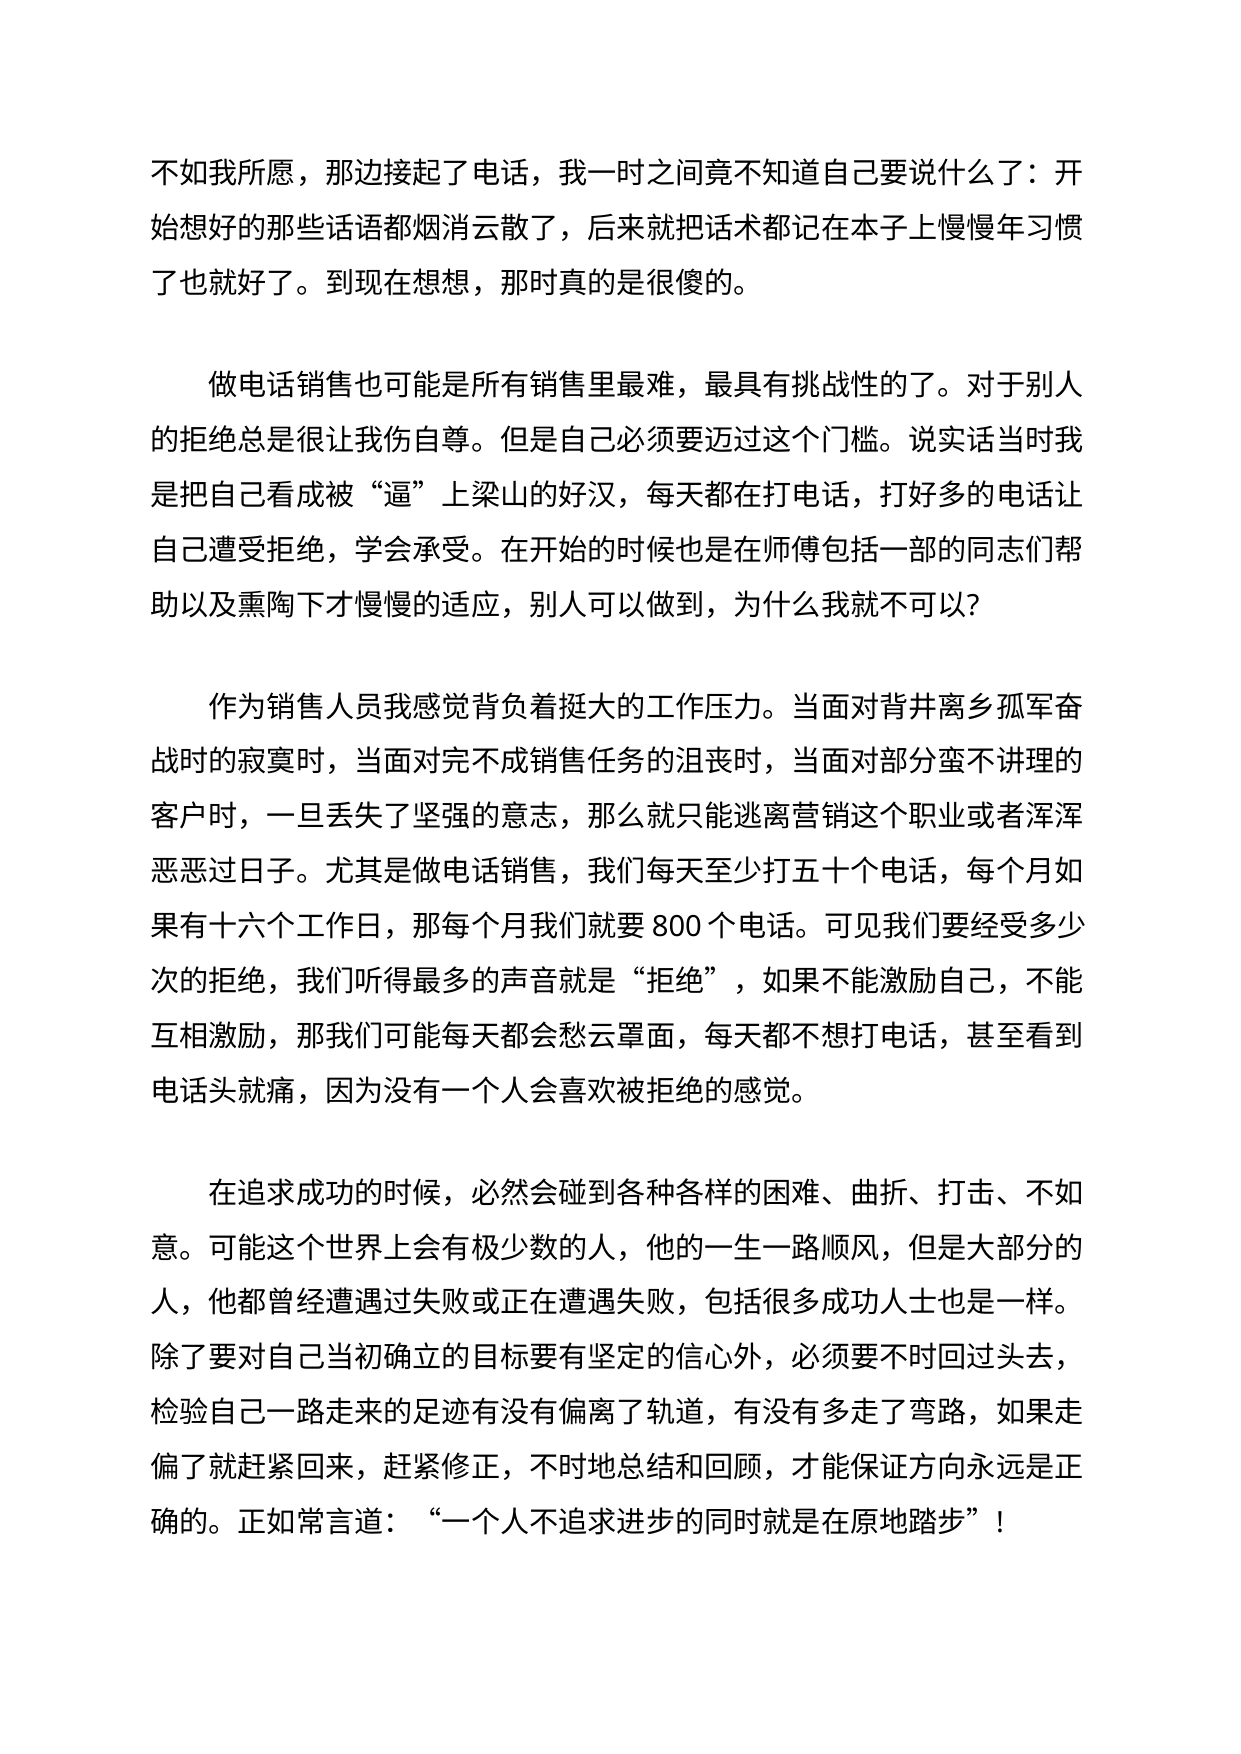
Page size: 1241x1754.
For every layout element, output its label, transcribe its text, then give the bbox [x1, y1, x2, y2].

text 在追求成功的时候，必然会碰到各种各样的困难、曲折、打击、不如意。可能这个世界上会有极少数的人，他的一生一路顺风，但是大部分的人，他都曾经遭遇过失败或正在遭遇失败，包括很多成功人士也是一样。除了要对自己当初确立的目标要有坚定的信心外，必须要不时回过头去，检验自己一路走来的足迹有没有偏离了轨道，有没有多走了弯路，如果走偏了就赶紧回来，赶紧修正，不时地总结和回顾，才能保证方向永远是正确的。正如常言道：“一个人不追求进步的同时就是在原地踏步”! [150, 1169, 1090, 1541]
text 做电话销售也可能是所有销售里最难，最具有挑战性的了。对于别人的拒绝总是很让我伤自尊。但是自己必须要迈过这个门槛。说实话当时我是把自己看成被“逼”上梁山的好汉，每天都在打电话，打好多的电话让自己遭受拒绝，学会承受。在开始的时候也是在师傅包括一部的同志们帮助以及熏陶下才慢慢的适应，别人可以做到，为什么我就不可以? [150, 362, 1090, 623]
text 作为销售人员我感觉背负着挺大的工作压力。当面对背井离乡孤军奋战时的寂寞时，当面对完不成销售任务的沮丧时，当面对部分蛮不讲理的客户时，一旦丢失了坚强的意志，那么就只能逃离营销这个职业或者浑浑恶恶过日子。尤其是做电话销售，我们每天至少打五十个电话，每个月如果有十六个工作日，那每个月我们就要800个电话。可见我们要经受多少次的拒绝，我们听得最多的声音就是“拒绝”，如果不能激励自己，不能互相激励，那我们可能每天都会愁云罩面，每天都不想打电话，甚至看到电话头就痛，因为没有一个人会喜欢被拒绝的感觉。 [150, 683, 1090, 1110]
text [150, 150, 1090, 302]
